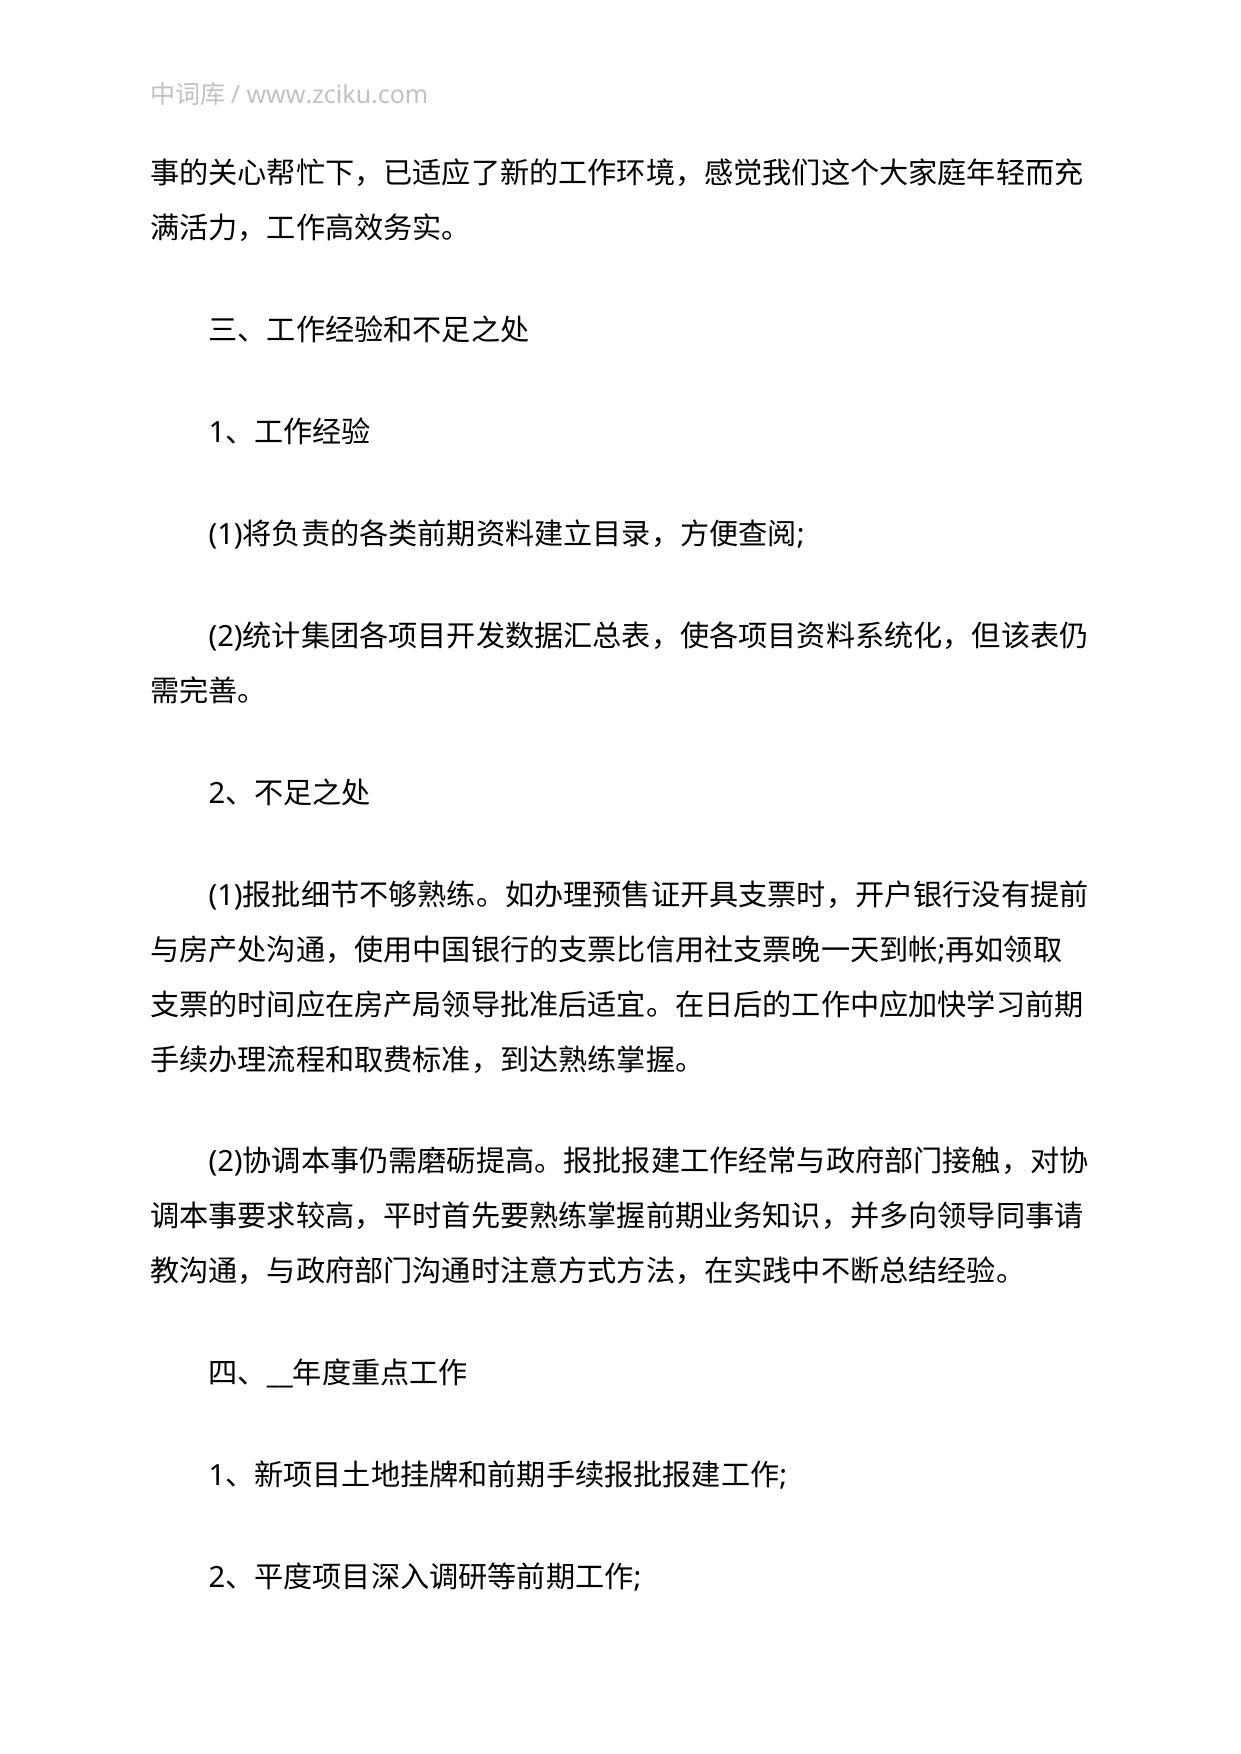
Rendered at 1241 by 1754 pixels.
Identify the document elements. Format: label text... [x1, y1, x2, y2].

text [150, 150, 1090, 247]
text 1、工作经验 [150, 408, 1090, 451]
text 2、不足之处 [150, 769, 1090, 812]
text 1、新项目土地挂牌和前期手续报批报建工作; [150, 1451, 1090, 1494]
text (1)将负责的各类前期资料建立目录，方便查阅; [150, 510, 1090, 553]
text 2、平度项目深入调研等前期工作; [150, 1553, 1090, 1596]
text (2)统计集团各项目开发数据汇总表，使各项目资料系统化，但该表仍需完善。 [150, 612, 1090, 710]
text 三、工作经验和不足之处 [150, 307, 1090, 349]
text (1)报批细节不够熟练。如办理预售证开具支票时，开户银行没有提前与房产处沟通，使用中国银行的支票比信用社支票晚一天到帐;再如领取支票的时间应在房产局领导批准后适宜。在日后的工作中应加快学习前期手续办理流程和取费标准，到达熟练掌握。 [150, 871, 1090, 1078]
text 四、__年度重点工作 [150, 1349, 1090, 1392]
text (2)协调本事仍需磨砺提高。报批报建工作经常与政府部门接触，对协调本事要求较高，平时首先要熟练掌握前期业务知识，并多向领导同事请教沟通，与政府部门沟通时注意方式方法，在实践中不断总结经验。 [150, 1138, 1090, 1290]
